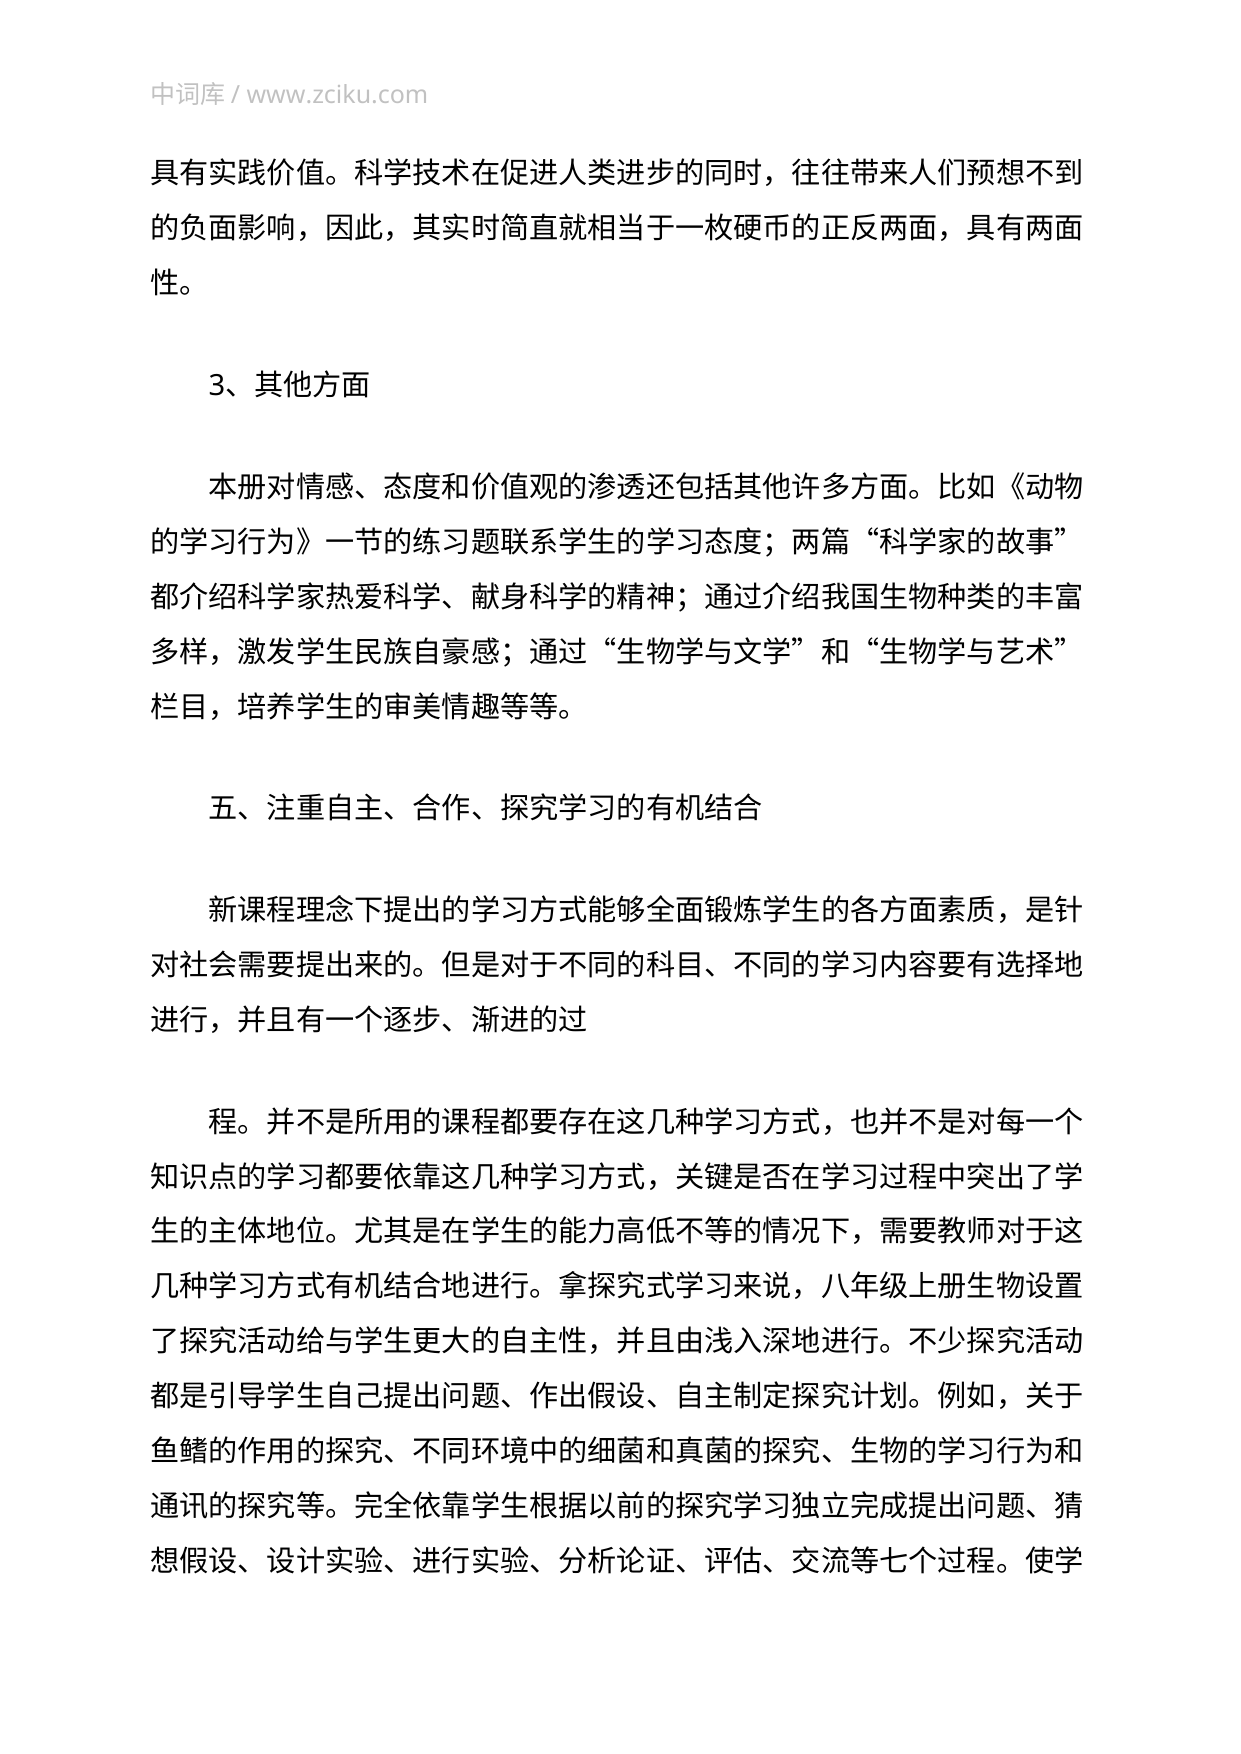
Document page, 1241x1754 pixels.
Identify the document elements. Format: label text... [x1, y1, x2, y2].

text 五、注重自主、合作、探究学习的有机结合 [150, 785, 1090, 827]
text 3、其他方面 [150, 362, 1090, 404]
text 新课程理念下提出的学习方式能够全面锻炼学生的各方面素质，是针对社会需要提出来的。但是对于不同的科目、不同的学习内容要有选择地进行，并且有一个逐步、渐进的过 [150, 887, 1090, 1039]
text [150, 150, 1090, 302]
text 本册对情感、态度和价值观的渗透还包括其他许多方面。比如《动物的学习行为》一节的练习题联系学生的学习态度；两篇“科学家的故事”都介绍科学家热爱科学、献身科学的精神；通过介绍我国生物种类的丰富多样，激发学生民族自豪感；通过“生物学与文学”和“生物学与艺术”栏目，培养学生的审美情趣等等。 [150, 463, 1090, 725]
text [150, 1098, 1090, 1580]
